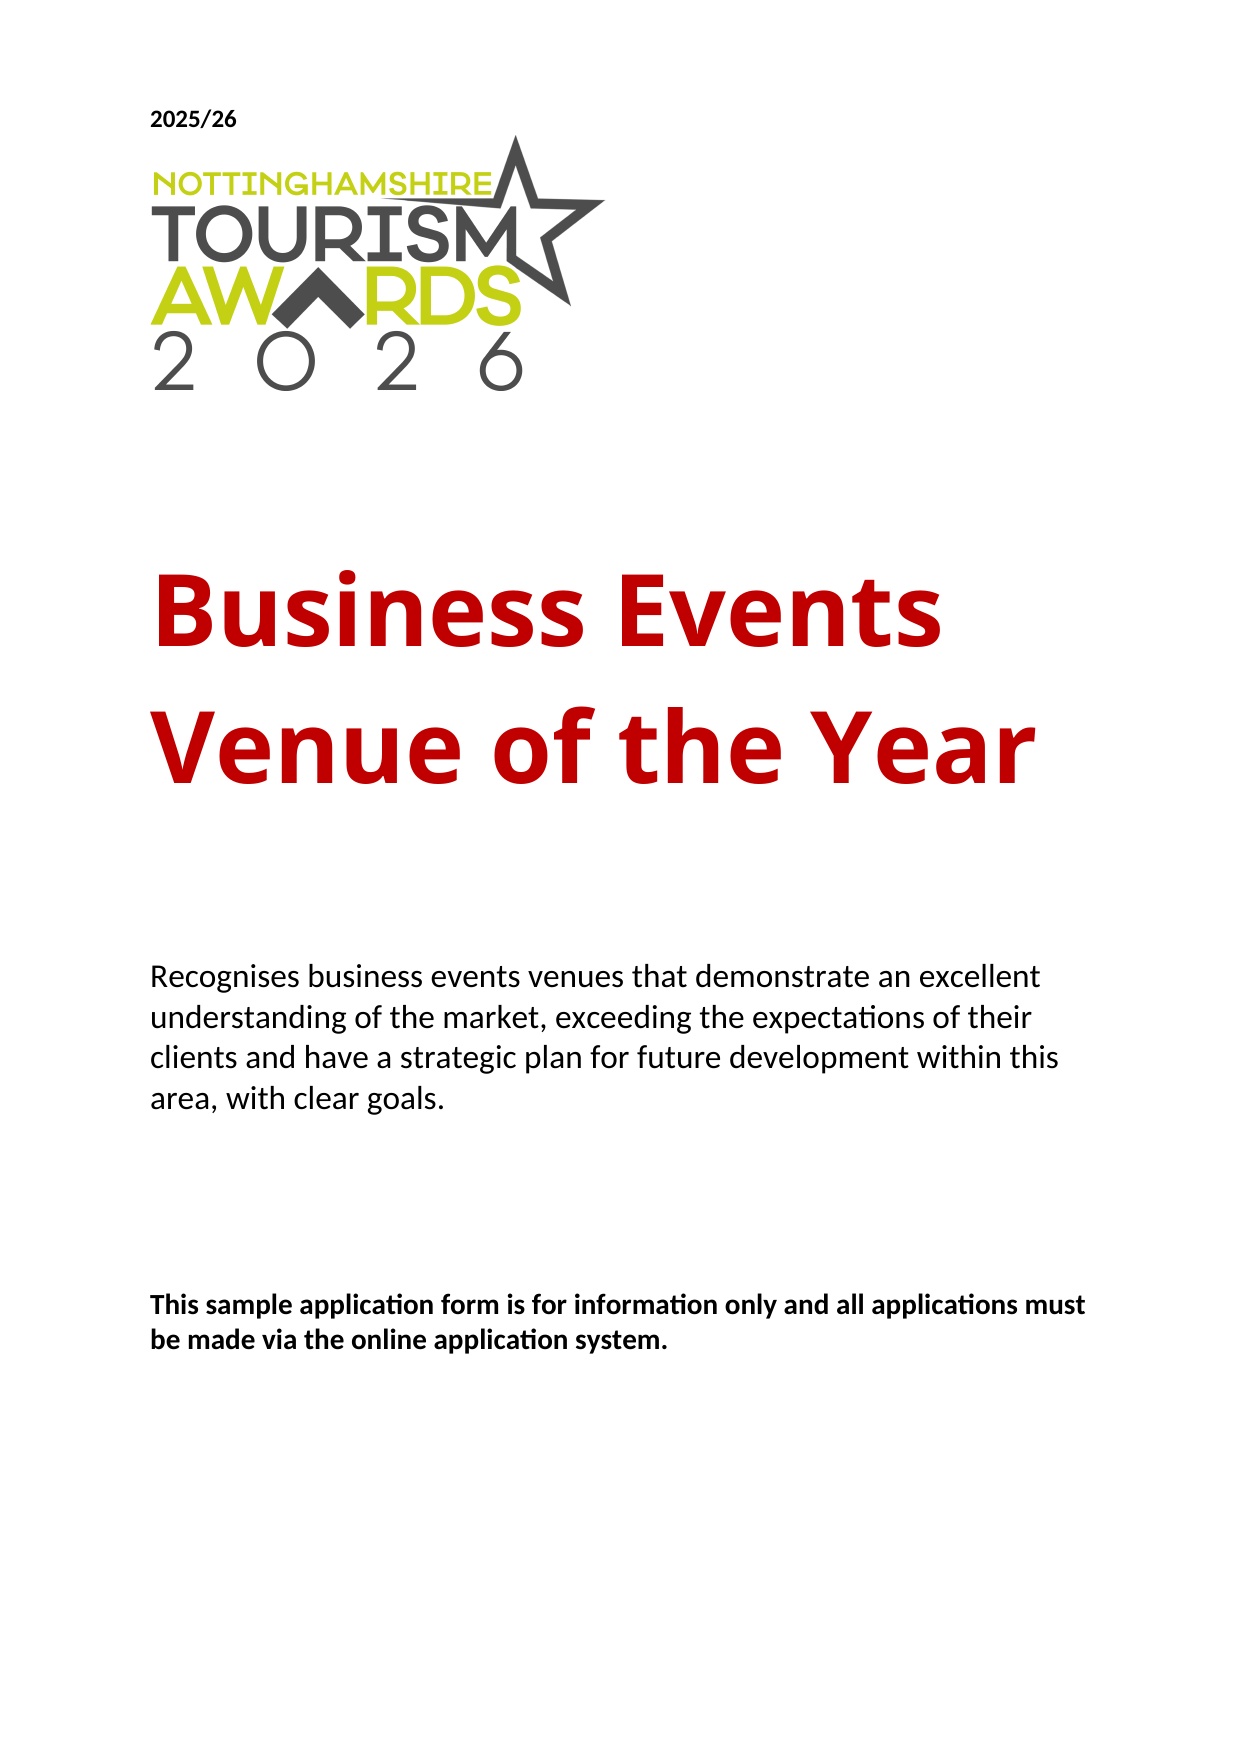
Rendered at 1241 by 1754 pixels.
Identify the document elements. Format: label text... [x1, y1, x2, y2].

subtitle Business Events Venue of the Year [150, 540, 1090, 812]
text 2025/26 [150, 103, 1090, 134]
picture [150, 133, 612, 424]
text Recognises business events venues that demonstrate an excellent understanding of the market, exceeding the expectations of their clients and have a strategic plan for future development within this area, with clear goals. [150, 955, 1090, 1118]
text This sample application form is for information only and all applications must be made via the online application system. [150, 1286, 1090, 1357]
